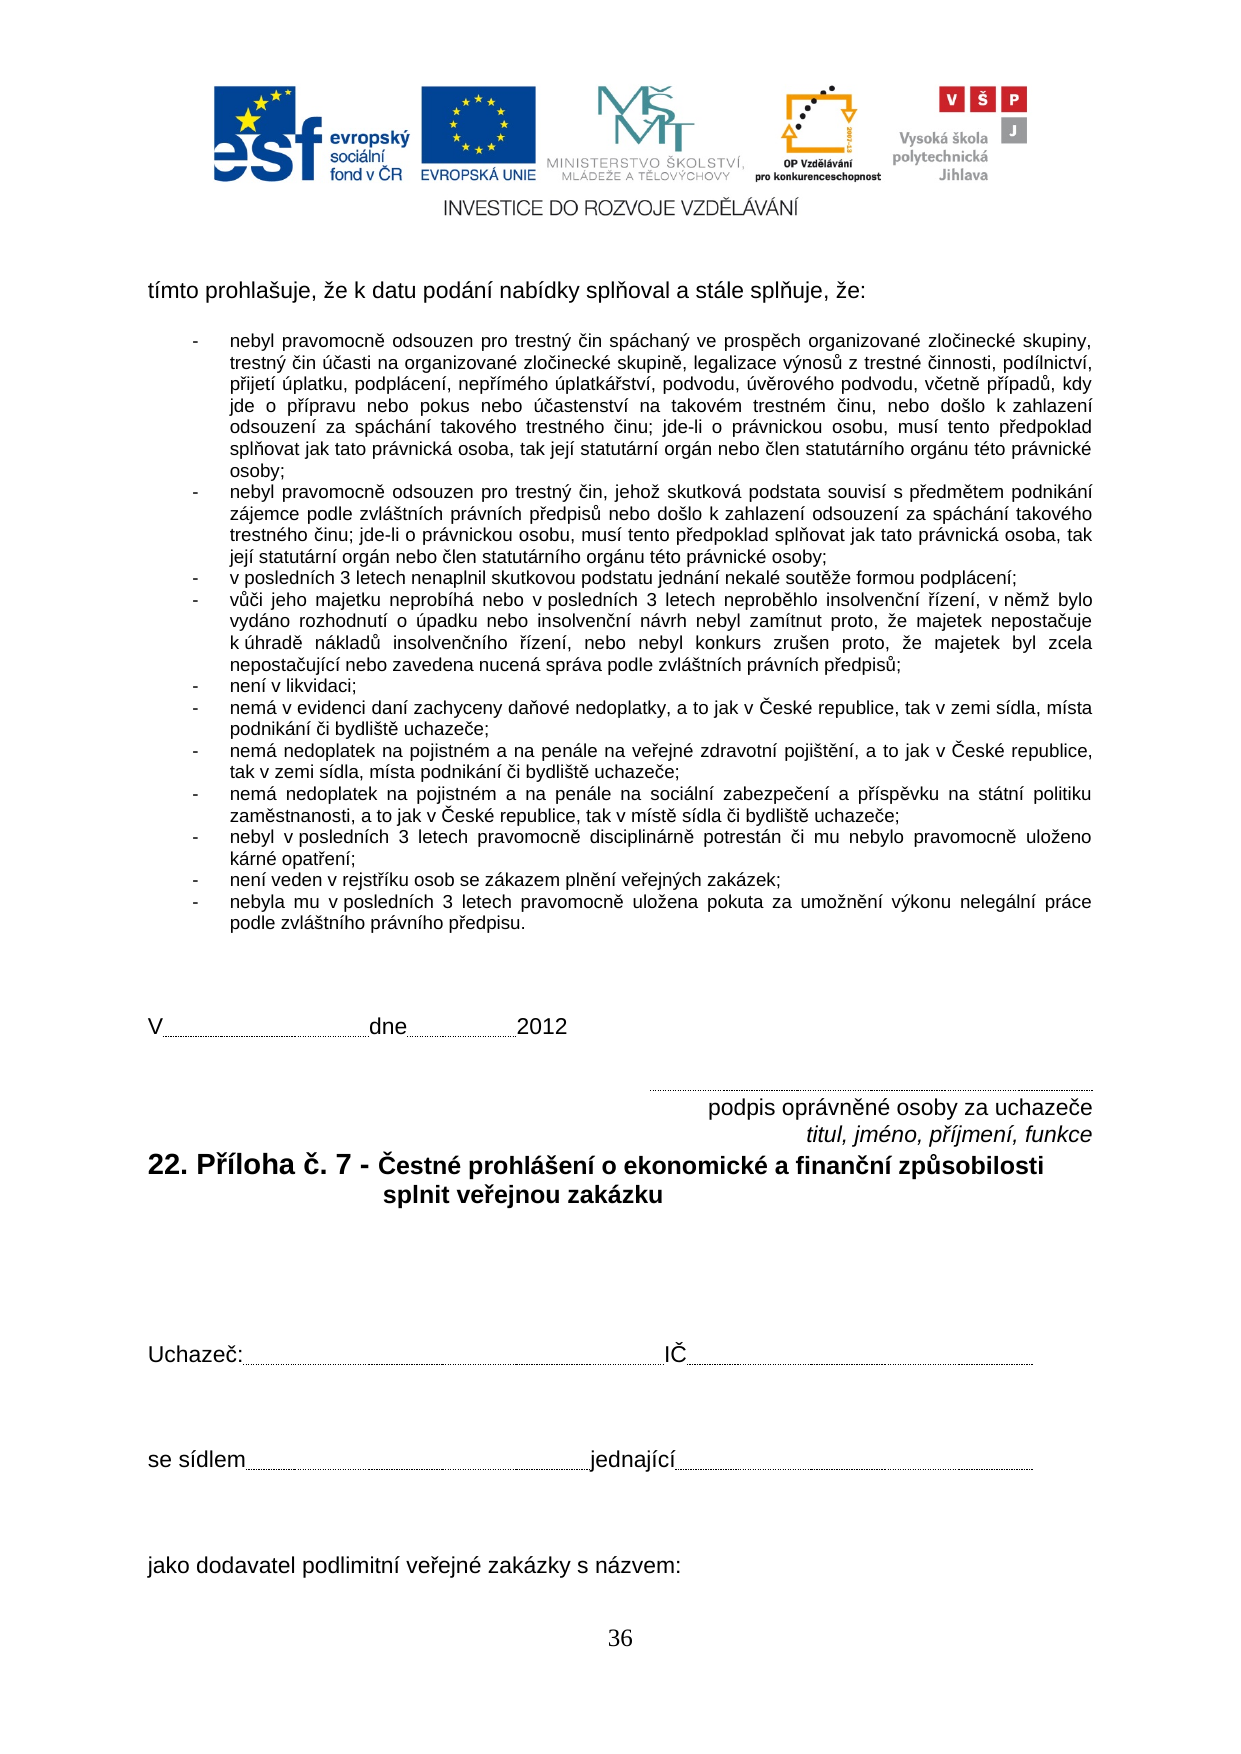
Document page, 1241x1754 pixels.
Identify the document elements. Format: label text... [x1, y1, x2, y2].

text splnit veřejnou zakázku [148, 1181, 1093, 1209]
text V dne 2012 [148, 1013, 1093, 1039]
text se sídlem jednající [148, 1446, 1093, 1473]
text podpis oprávněné osoby za uchazeče [148, 1094, 1093, 1121]
text tímto prohlašuje, že k datu podání nabídky splňoval a stále splňuje, že: [148, 277, 1093, 304]
text jako dodavatel podlimitní veřejné zakázky s názvem: [148, 1552, 1093, 1578]
list nemá nedoplatek na pojistném a na penále na veřejné zdravotní pojištění, a to jak v České republice, tak v zemi sídla, místa podnikání či bydliště uchazeče; [192, 740, 1093, 783]
list nebyl v posledních 3 letech pravomocně disciplinárně potrestán či mu nebylo pravomocně uloženo kárné opatření; [192, 826, 1093, 869]
list v posledních 3 letech nenaplnil skutkovou podstatu jednání nekalé soutěže formou podplácení; [192, 567, 1093, 589]
text titul, jméno, příjmení, funkce [148, 1121, 1093, 1147]
list vůči jeho majetku neprobíhá nebo v posledních 3 letech neproběhlo insolvenční řízení, v němž bylo vydáno rozhodnutí o úpadku nebo insolvenční návrh nebyl zamítnut proto, že majetek nepostačuje k úhradě nákladů insolvenčního řízení, nebo nebyl konkurs zrušen proto, že majetek byl zcela nepostačující nebo zavedena nucená správa podle zvláštních právních předpisů; [192, 589, 1093, 675]
list nebyl pravomocně odsouzen pro trestný čin, jehož skutková podstata souvisí s předmětem podnikání zájemce podle zvláštních právních předpisů nebo došlo k zahlazení odsouzení za spáchání takového trestného činu; jde-li o právnickou osobu, musí tento předpoklad splňovat jak tato právnická osoba, tak její statutární orgán nebo člen statutárního orgánu této právnické osoby; [192, 481, 1093, 567]
picture [202, 73, 1038, 227]
list nemá nedoplatek na pojistném a na penále na sociální zabezpečení a příspěvku na státní politiku zaměstnanosti, a to jak v České republice, tak v místě sídla či bydliště uchazeče; [192, 783, 1093, 826]
list nebyla mu v posledních 3 letech pravomocně uložena pokuta za umožnění výkonu nelegální práce podle zvláštního právního předpisu. [192, 891, 1093, 934]
list není v likvidaci; [192, 675, 1093, 697]
list není veden v rejstříku osob se zákazem plnění veřejných zakázek; [192, 869, 1093, 891]
text Uchazeč: IČ [148, 1341, 1093, 1367]
list nemá v evidenci daní zachyceny daňové nedoplatky, a to jak v České republice, tak v zemi sídla, místa podnikání či bydliště uchazeče; [192, 697, 1093, 740]
list nebyl pravomocně odsouzen pro trestný čin spáchaný ve prospěch organizované zločinecké skupiny, trestný čin účasti na organizované zločinecké skupině, legalizace výnosů z trestné činnosti, podílnictví, přijetí úplatku, podplácení, nepřímého úplatkářství, podvodu, úvěrového podvodu, včetně případů, kdy jde o přípravu nebo pokus nebo účastenství na takovém trestném činu, nebo došlo k zahlazení odsouzení za spáchání takového trestného činu; jde-li o právnickou osobu, musí tento předpoklad splňovat jak tato právnická osoba, tak její statutární orgán nebo člen statutárního orgánu této právnické osoby; [192, 330, 1093, 481]
text 22. Příloha č. 7 - Čestné prohlášení o ekonomické a finanční způsobilosti [148, 1147, 1093, 1181]
